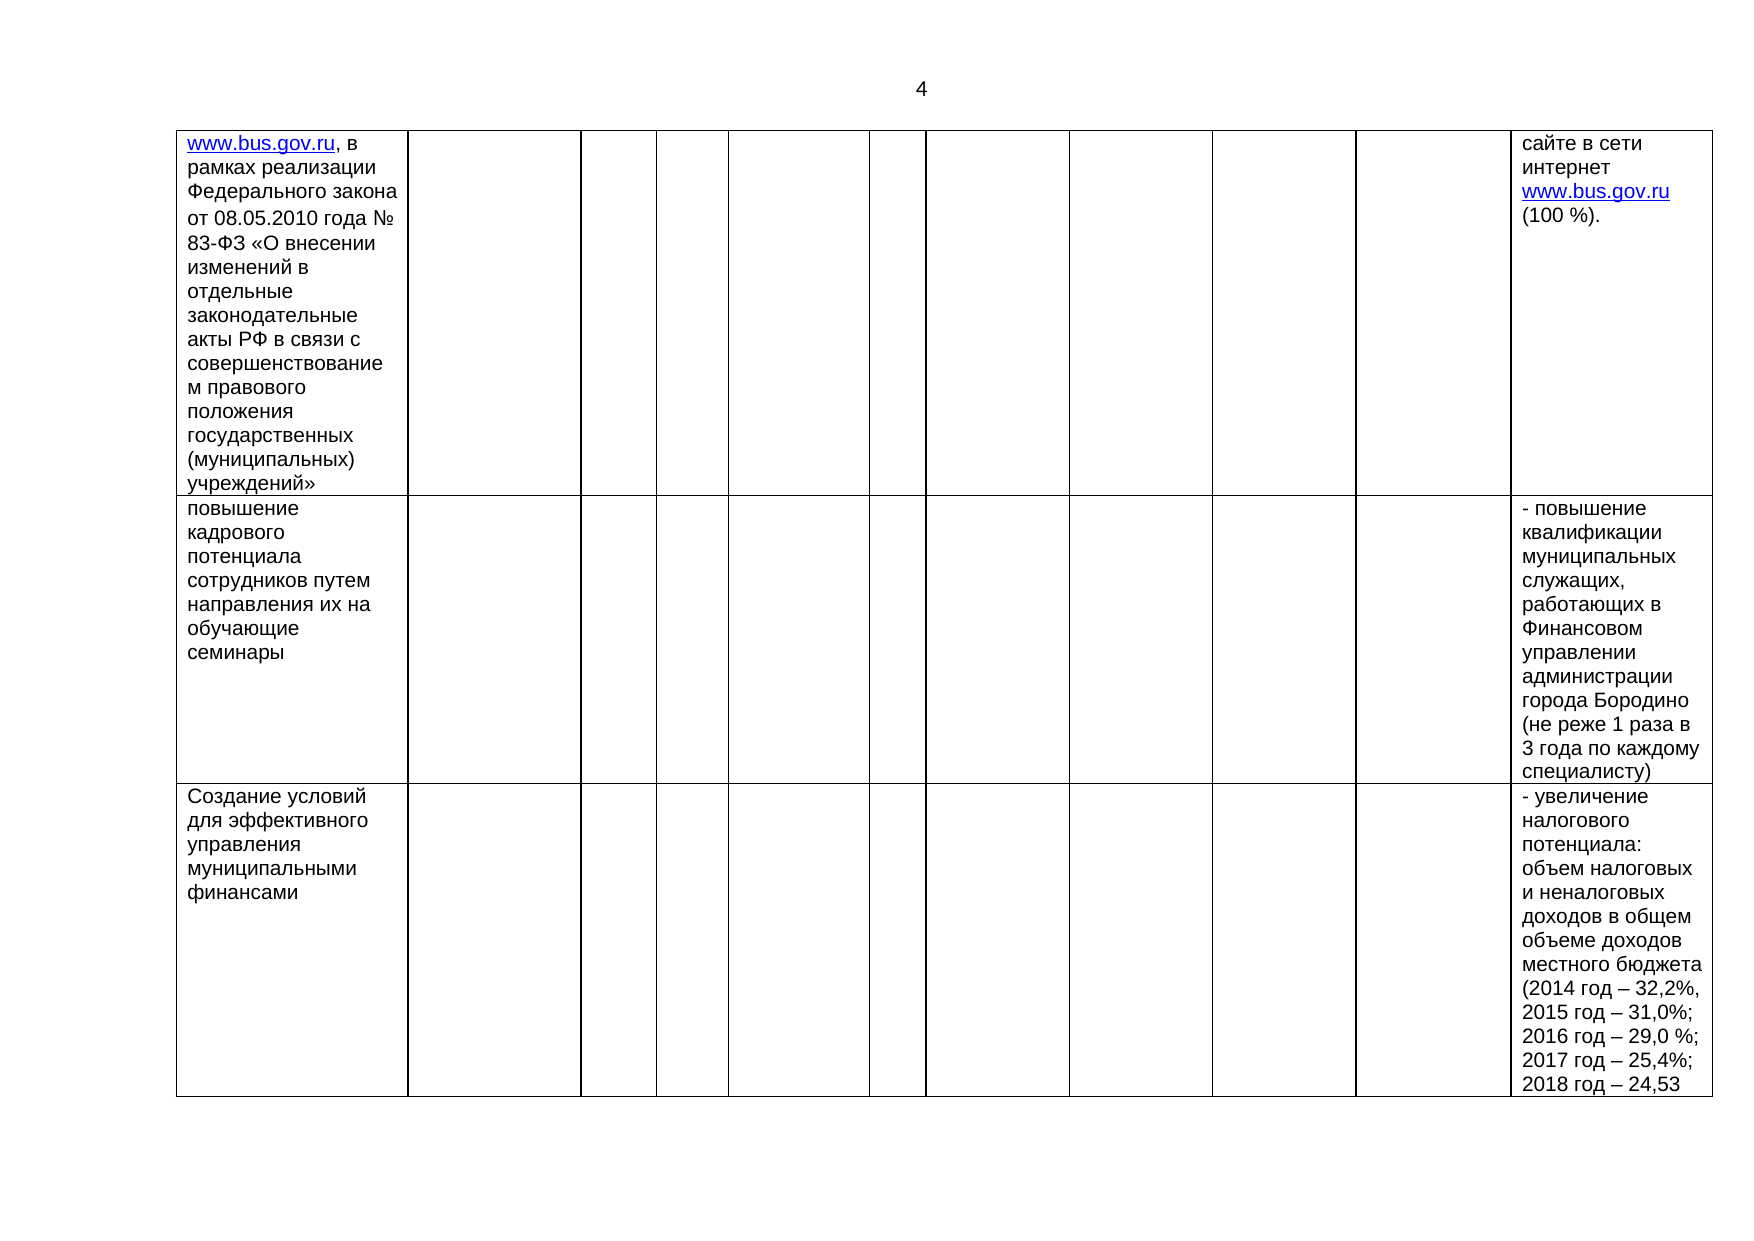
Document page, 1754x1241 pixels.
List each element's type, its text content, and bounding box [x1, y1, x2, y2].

table_cell [1357, 496, 1510, 783]
table_cell [657, 784, 728, 1096]
table_cell [1070, 784, 1212, 1096]
table_cell повышение кадрового потенциала сотрудников путем направления их на обучающие семинары [177, 496, 407, 783]
table_cell [927, 131, 1069, 495]
table_cell [870, 496, 925, 783]
table_cell [729, 131, 869, 495]
table_cell - повышение квалификации муниципальных служащих, работающих в Финансовом управлении администрации города Бородино (не реже 1 раза в 3 года по каждому специалисту) [1512, 496, 1712, 783]
table_cell [1357, 131, 1510, 495]
table_cell [582, 131, 656, 495]
table_cell [657, 496, 728, 783]
table_cell [729, 784, 869, 1096]
table_cell [582, 496, 656, 783]
table_cell [1070, 131, 1212, 495]
table_cell [1213, 496, 1355, 783]
table_cell [870, 131, 925, 495]
table_cell [1213, 131, 1355, 495]
table_cell [1357, 784, 1510, 1096]
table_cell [1512, 131, 1712, 495]
table_cell [582, 784, 656, 1096]
table_cell [409, 131, 580, 495]
table_cell [409, 784, 580, 1096]
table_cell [177, 784, 407, 1096]
table_cell [1213, 784, 1355, 1096]
table_cell [729, 496, 869, 783]
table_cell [1512, 784, 1712, 1096]
table_cell [409, 496, 580, 783]
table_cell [177, 131, 407, 495]
table_cell [1070, 496, 1212, 783]
table_cell [927, 784, 1069, 1096]
table_cell [927, 496, 1069, 783]
table_cell [657, 131, 728, 495]
table_cell [870, 784, 925, 1096]
